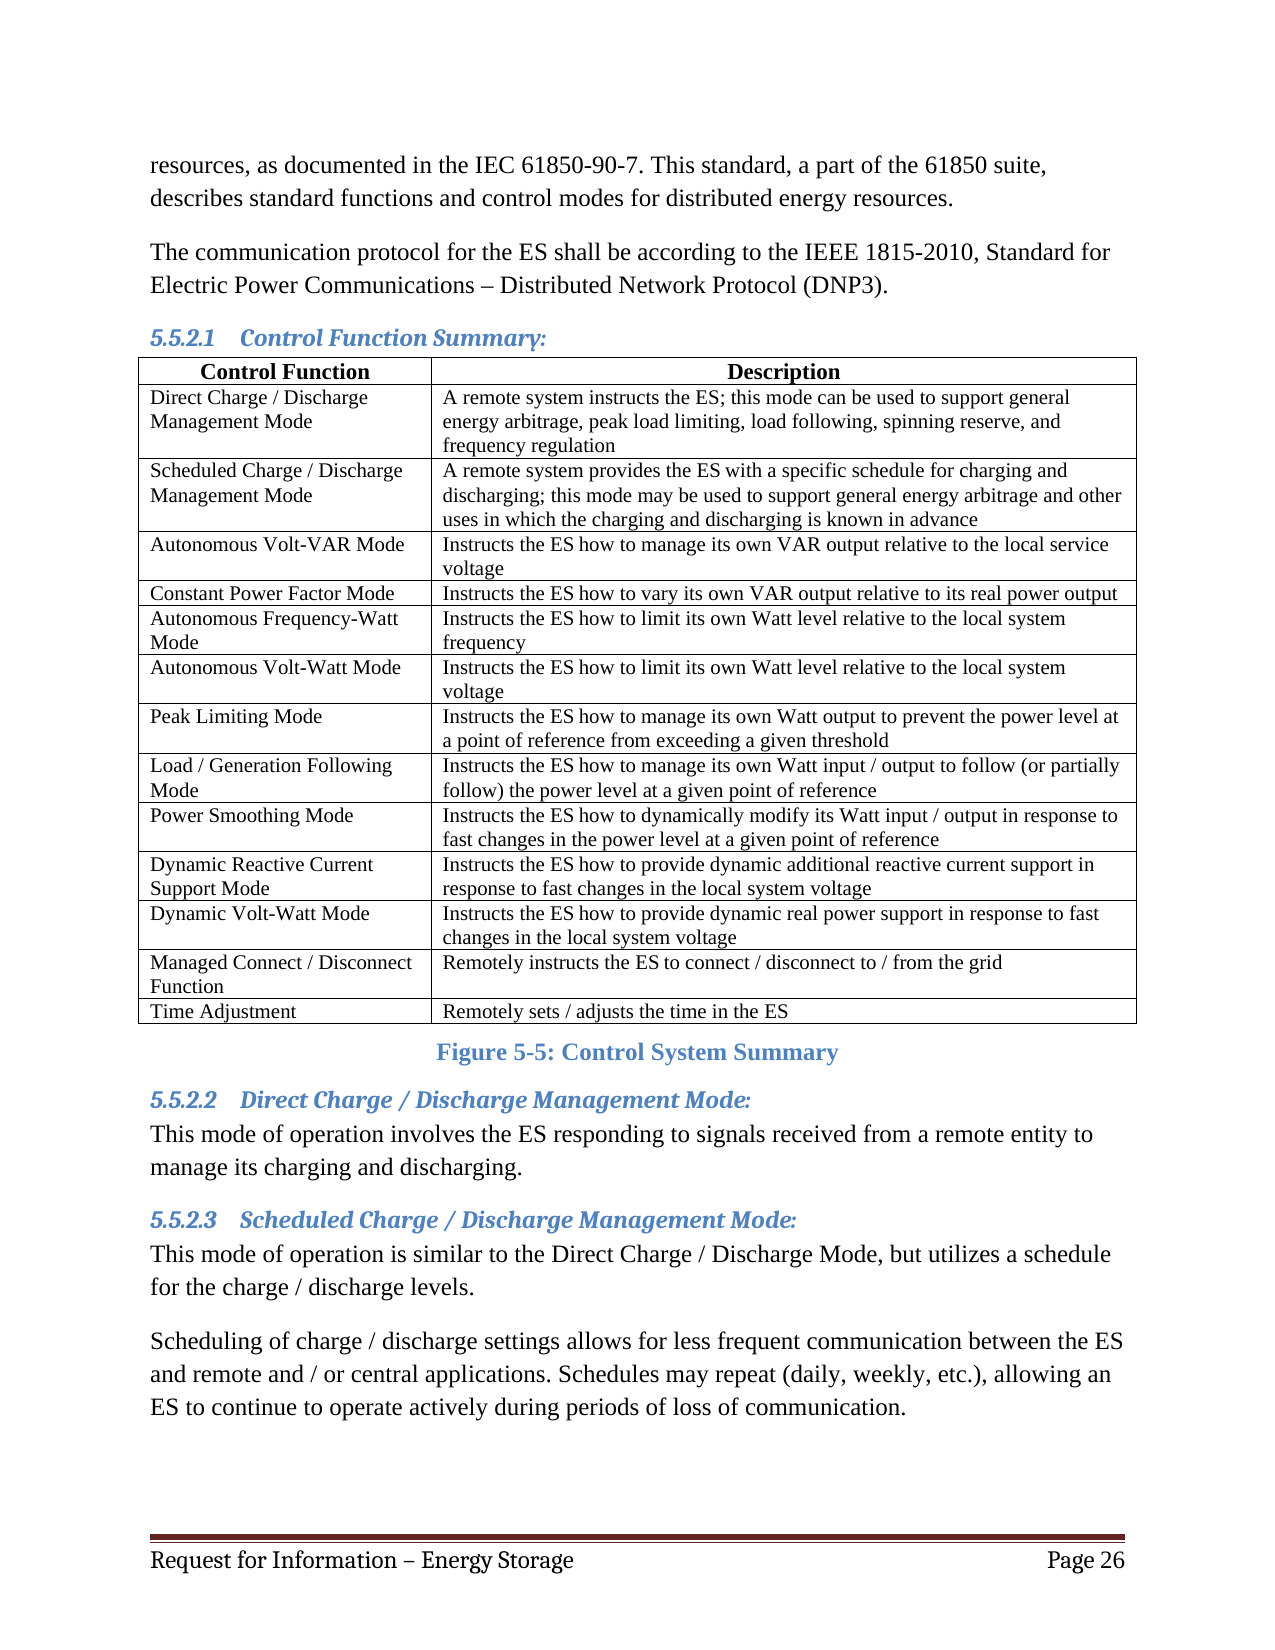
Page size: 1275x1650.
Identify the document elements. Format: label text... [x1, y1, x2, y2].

table_cell Instructs the ES how to manage its own VAR output relative to the local service voltage [432, 532, 1136, 580]
table_cell Instructs the ES how to dynamically modify its Watt input / output in response to fast changes in the power level at a given point of reference [432, 803, 1136, 851]
table_cell Instructs the ES how to manage its own Watt input / output to follow (or partially follow) the power level at a given point of reference [432, 754, 1136, 802]
subtitle Control Function Summary: [150, 324, 1125, 352]
table_cell Autonomous Frequency-Watt Mode [139, 606, 431, 654]
table_cell Peak Limiting Mode [139, 704, 431, 752]
table_header Control Function [139, 358, 431, 384]
table_header Description [432, 358, 1136, 384]
subtitle Direct Charge / Discharge Management Mode: [150, 1086, 1125, 1115]
table_cell Remotely sets / adjusts the time in the ES [432, 999, 1136, 1023]
text Figure 5-5: Control System Summary [150, 1037, 1125, 1066]
table_cell Dynamic Volt-Watt Mode [139, 901, 431, 949]
table_cell A remote system provides the ES with a specific schedule for charging and discharging; this mode may be used to support general energy arbitrage and other uses in which the charging and discharging is known in advance [432, 459, 1136, 531]
table_cell Instructs the ES how to limit its own Watt level relative to the local system voltage [432, 655, 1136, 703]
table_cell Load / Generation Following Mode [139, 754, 431, 802]
table_cell Managed Connect / Disconnect Function [139, 950, 431, 998]
table_cell Instructs the ES how to vary its own VAR output relative to its real power output [432, 581, 1136, 605]
table_cell Autonomous Volt-Watt Mode [139, 655, 431, 703]
table_cell Dynamic Reactive Current Support Mode [139, 852, 431, 900]
table_cell Direct Charge / Discharge Management Mode [139, 385, 431, 457]
table_cell Instructs the ES how to limit its own Watt level relative to the local system frequency [432, 606, 1136, 654]
table_cell Power Smoothing Mode [139, 803, 431, 851]
table_cell A remote system instructs the ES; this mode can be used to support general energy arbitrage, peak load limiting, load following, spinning reserve, and frequency regulation [432, 385, 1136, 457]
subtitle Scheduled Charge / Discharge Management Mode: [150, 1206, 1125, 1235]
text The communication protocol for the ES shall be according to the IEEE 1815-2010, Standard for Electric Power Communications – Distributed Network Protocol (DNP3). [150, 237, 1125, 299]
text Scheduling of charge / discharge settings allows for less frequent communication between the ES and remote and / or central applications. Schedules may repeat (daily, weekly, etc.), allowing an ES to continue to operate actively during periods of loss of communication. [150, 1326, 1125, 1421]
table_cell Remotely instructs the ES to connect / disconnect to / from the grid [432, 950, 1136, 998]
table_cell Instructs the ES how to provide dynamic real power support in response to fast changes in the local system voltage [432, 901, 1136, 949]
table_cell Autonomous Volt-VAR Mode [139, 532, 431, 580]
text This mode of operation involves the ES responding to signals received from a remote entity to manage its charging and discharging. [150, 1119, 1125, 1181]
table_cell Constant Power Factor Mode [139, 581, 431, 605]
table_cell Instructs the ES how to manage its own Watt output to prevent the power level at a point of reference from exceeding a given threshold [432, 704, 1136, 752]
text This mode of operation is similar to the Direct Charge / Discharge Mode, but utilizes a schedule for the charge / discharge levels. [150, 1239, 1125, 1301]
table_cell Instructs the ES how to provide dynamic additional reactive current support in response to fast changes in the local system voltage [432, 852, 1136, 900]
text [150, 150, 1125, 212]
table_cell Scheduled Charge / Discharge Management Mode [139, 459, 431, 531]
table_cell Time Adjustment [139, 999, 431, 1023]
